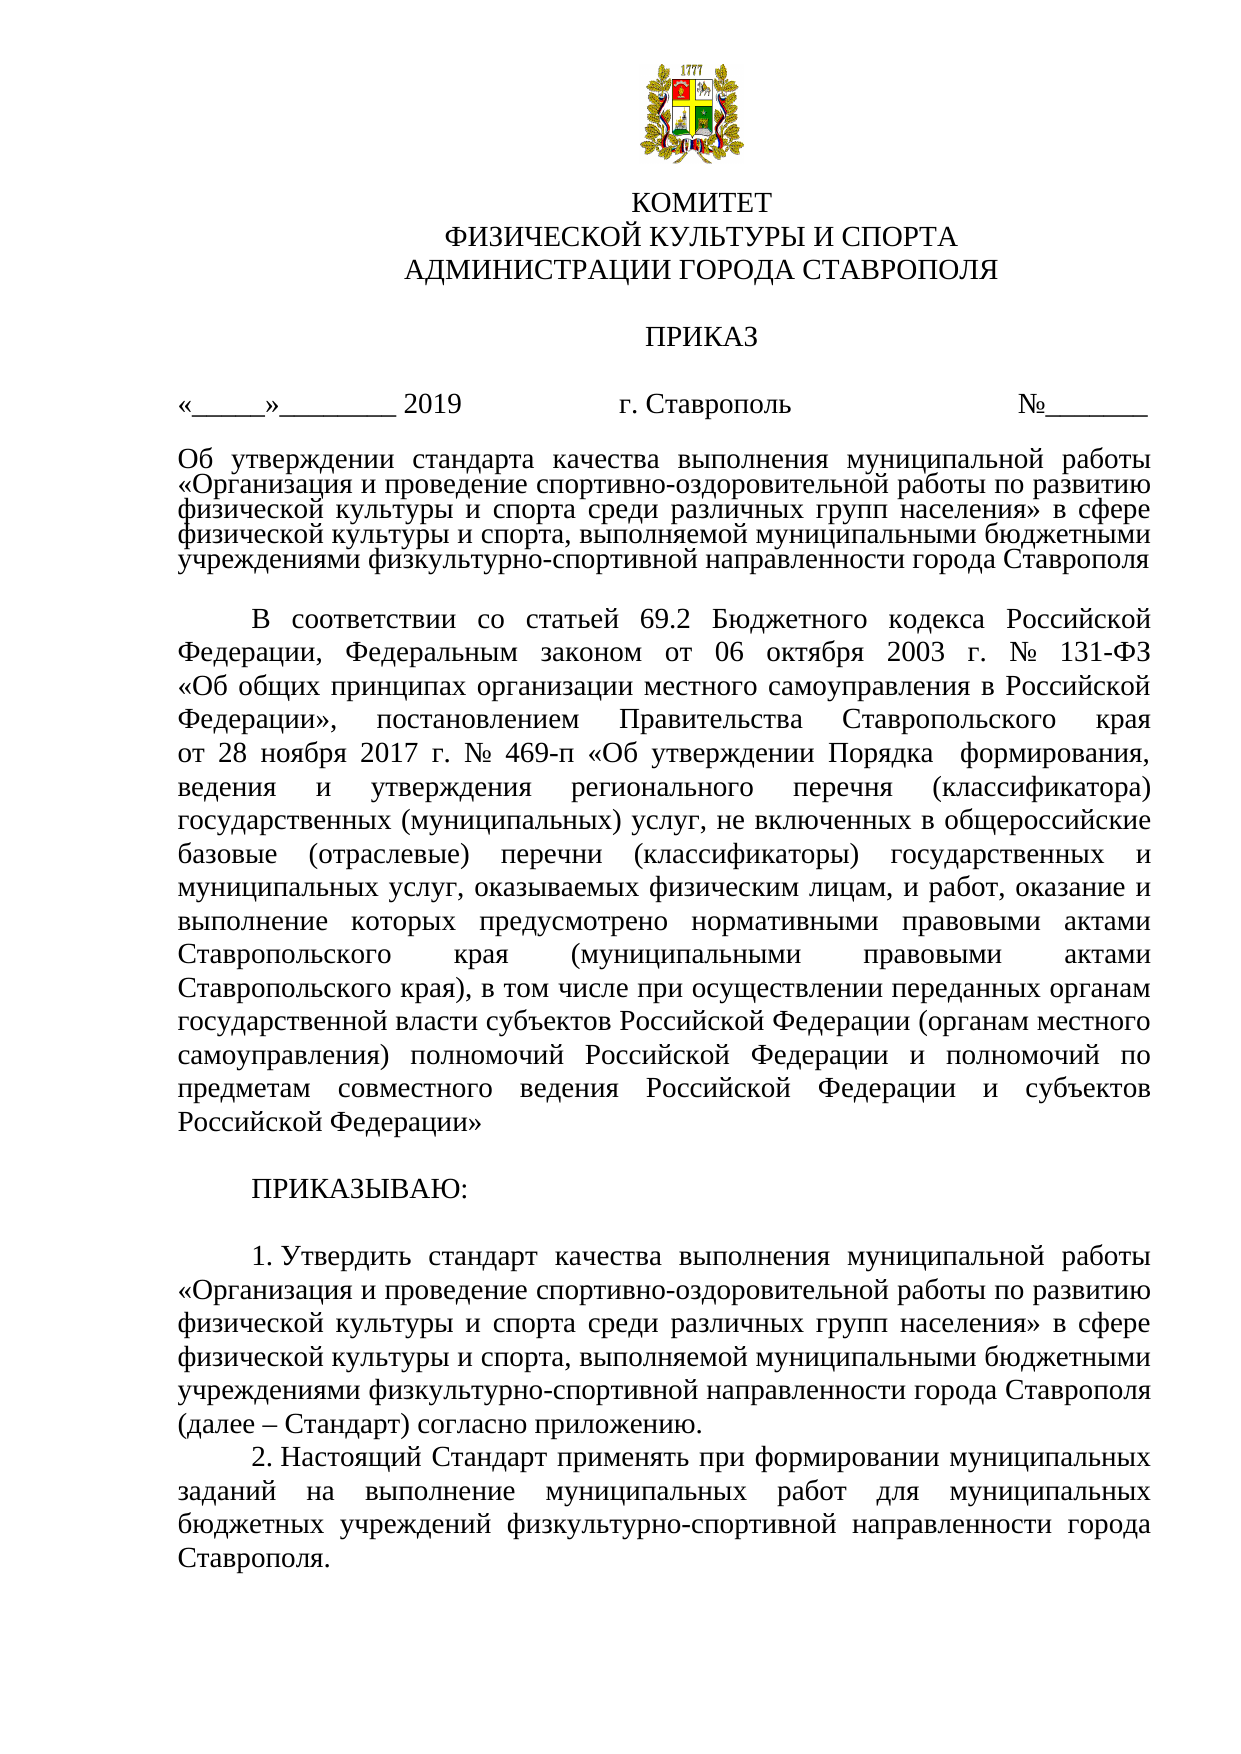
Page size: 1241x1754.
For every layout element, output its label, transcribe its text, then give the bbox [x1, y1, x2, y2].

text В соответствии со статьей 69.2 Бюджетного кодекса Российской Федерации, Федеральным законом от 06 октября 2003 г. № 131-ФЗ «Об общих принципах организации местного самоуправления в Российской Федерации», постановлением Правительства Ставропольского края от 28 ноября 2017 г. № 469-п «Об утверждении Порядка формирования, ведения и утверждения регионального перечня (классификатора) государственных (муниципальных) услуг, не включенных в общероссийские базовые (отраслевые) перечни (классификаторы) государственных и муниципальных услуг, оказываемых физическим лицам, и работ, оказание и выполнение которых предусмотрено нормативными правовыми актами Ставропольского края (муниципальными правовыми актами Ставропольского края), в том числе при осуществлении переданных органам государственной власти субъектов Российской Федерации (органам местного самоуправления) полномочий Российской Федерации и полномочий по предметам совместного ведения Российской Федерации и субъектов Российской Федерации» [177, 601, 1152, 1138]
text КОМИТЕТ [177, 185, 1152, 219]
text «_____»________ 2019 г. Ставрополь №_______ [177, 386, 1152, 420]
text Об утверждении стандарта качества выполнения муниципальной работы «Организация и проведение спортивно-оздоровительной работы по развитию физической культуры и спорта среди различных групп населения» в сфере физической культуры и спорта, выполняемой муниципальными бюджетными учреждениями физкультурно-спортивной направленности города Ставрополя [177, 448, 1152, 573]
text 2. Настоящий Стандарт применять при формировании муниципальных заданий на выполнение муниципальных работ для муниципальных бюджетных учреждений физкультурно-спортивной направленности города Ставрополя. [177, 1439, 1152, 1574]
picture [639, 64, 745, 164]
text ФИЗИЧЕСКОЙ КУЛЬТУРЫ И СПОРТА [177, 219, 1152, 252]
text 1. Утвердить стандарт качества выполнения муниципальной работы «Организация и проведение спортивно-оздоровительной работы по развитию физической культуры и спорта среди различных групп населения» в сфере физической культуры и спорта, выполняемой муниципальными бюджетными учреждениями физкультурно-спортивной направленности города Ставрополя (далее – Стандарт) согласно приложению. [177, 1238, 1152, 1439]
text ПРИКАЗЫВАЮ: [177, 1171, 1152, 1205]
subtitle ПРИКАЗ [177, 319, 1152, 353]
text АДМИНИСТРАЦИИ ГОРОДА СТАВРОПОЛЯ [177, 252, 1152, 286]
